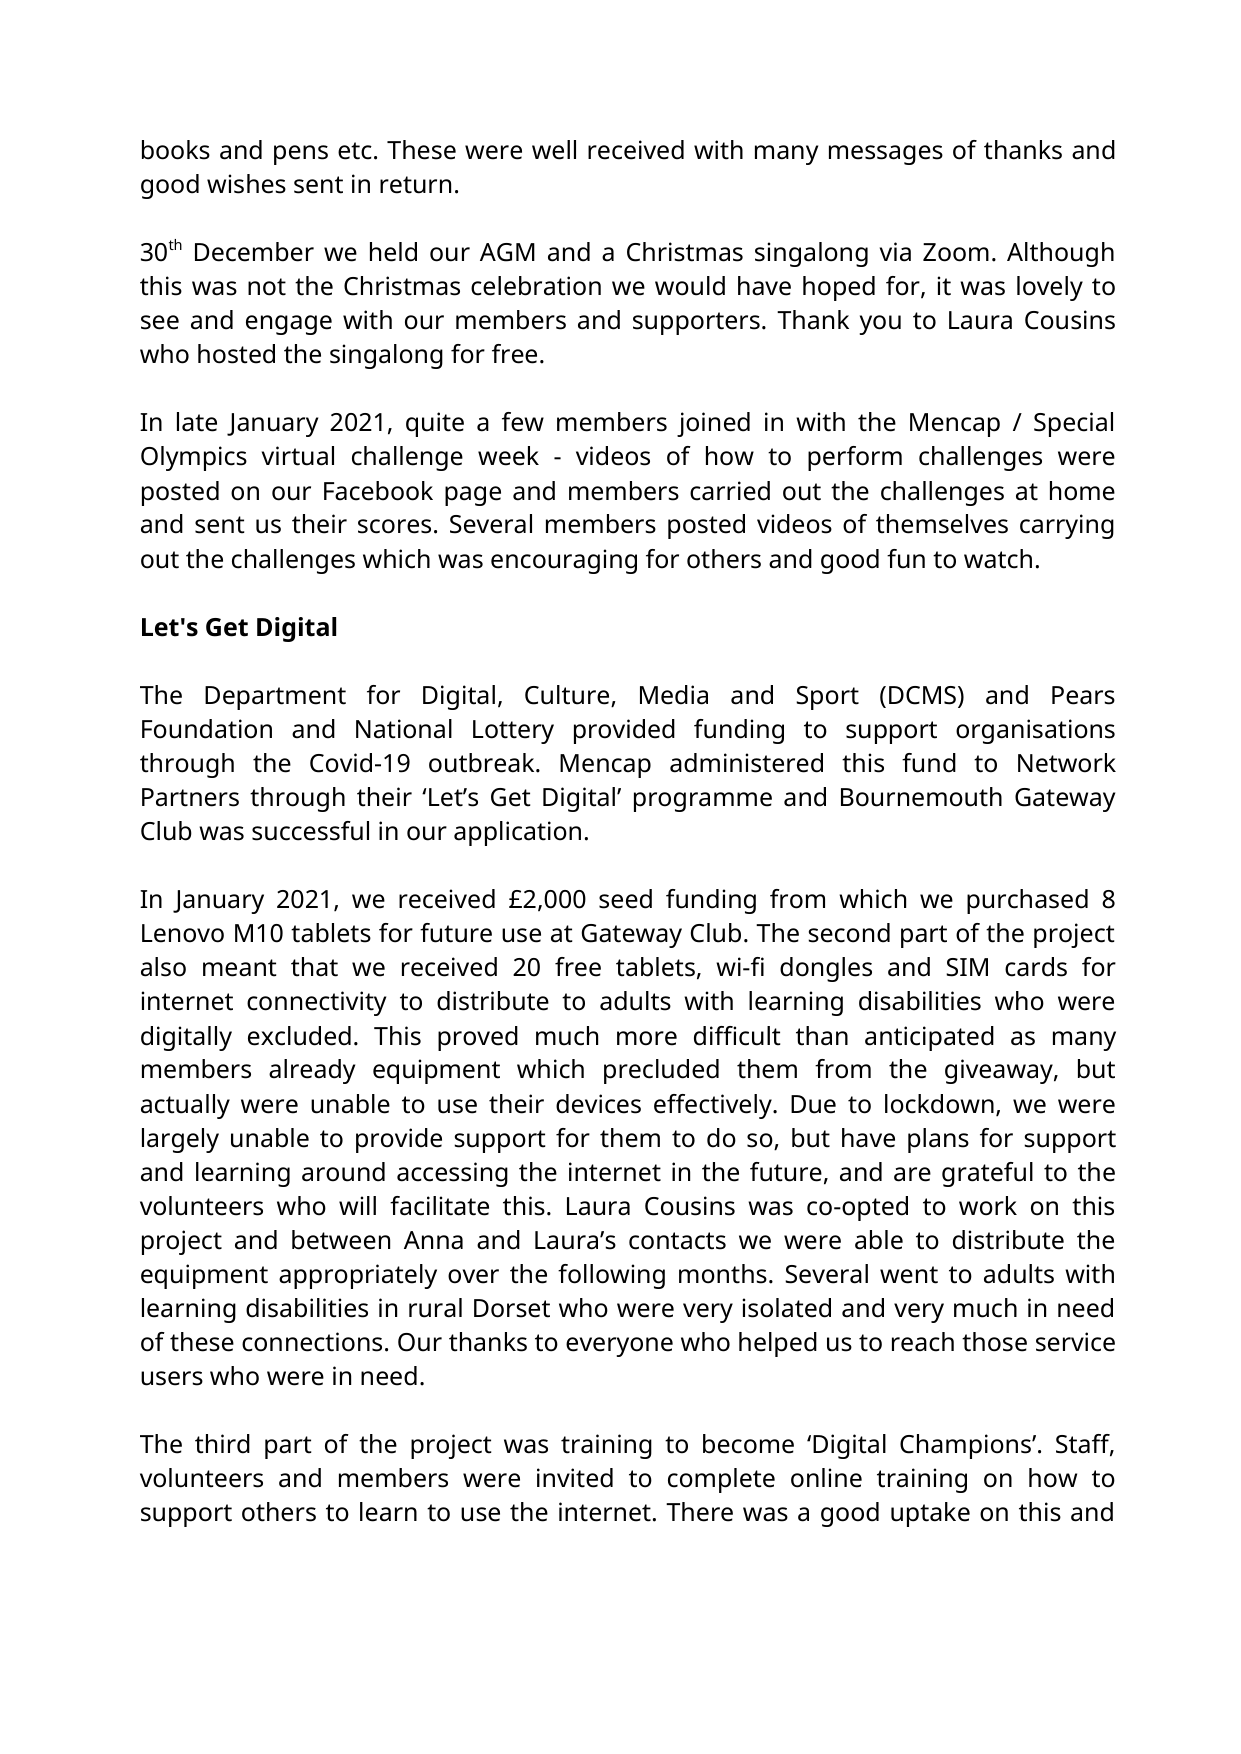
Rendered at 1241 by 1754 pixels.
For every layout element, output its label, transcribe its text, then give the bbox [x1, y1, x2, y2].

text In late January 2021, quite a few members joined in with the Mencap / Special Olympics virtual challenge week - videos of how to perform challenges were posted on our Facebook page and members carried out the challenges at home and sent us their scores. Several members posted videos of themselves carrying out the challenges which was encouraging for others and good fun to watch. [139, 405, 1117, 575]
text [139, 1427, 1117, 1529]
text In January 2021, we received £2,000 seed funding from which we purchased 8 Lenovo M10 tablets for future use at Gateway Club. The second part of the project also meant that we received 20 free tablets, wi-fi dongles and SIM cards for internet connectivity to distribute to adults with learning disabilities who were digitally excluded. This proved much more difficult than anticipated as many members already equipment which precluded them from the giveaway, but actually were unable to use their devices effectively. Due to lockdown, we were largely unable to provide support for them to do so, but have plans for support and learning around accessing the internet in the future, and are grateful to the volunteers who will facilitate this. Laura Cousins was co-opted to work on this project and between Anna and Laura’s contacts we were able to distribute the equipment appropriately over the following months. Several went to adults with learning disabilities in rural Dorset who were very isolated and very much in need of these connections. Our thanks to everyone who helped us to reach those service users who were in need. [139, 882, 1117, 1393]
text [139, 132, 1117, 201]
text 30th December we held our AGM and a Christmas singalong via Zoom. Although this was not the Christmas celebration we would have hoped for, it was lovely to see and engage with our members and supporters. Thank you to Laura Cousins who hosted the singalong for free. [139, 235, 1117, 371]
text Let's Get Digital [139, 609, 1117, 643]
text The Department for Digital, Culture, Media and Sport (DCMS) and Pears Foundation and National Lottery provided funding to support organisations through the Covid-19 outbreak. Mencap administered this fund to Network Partners through their ‘Let’s Get Digital’ programme and Bournemouth Gateway Club was successful in our application. [139, 677, 1117, 848]
